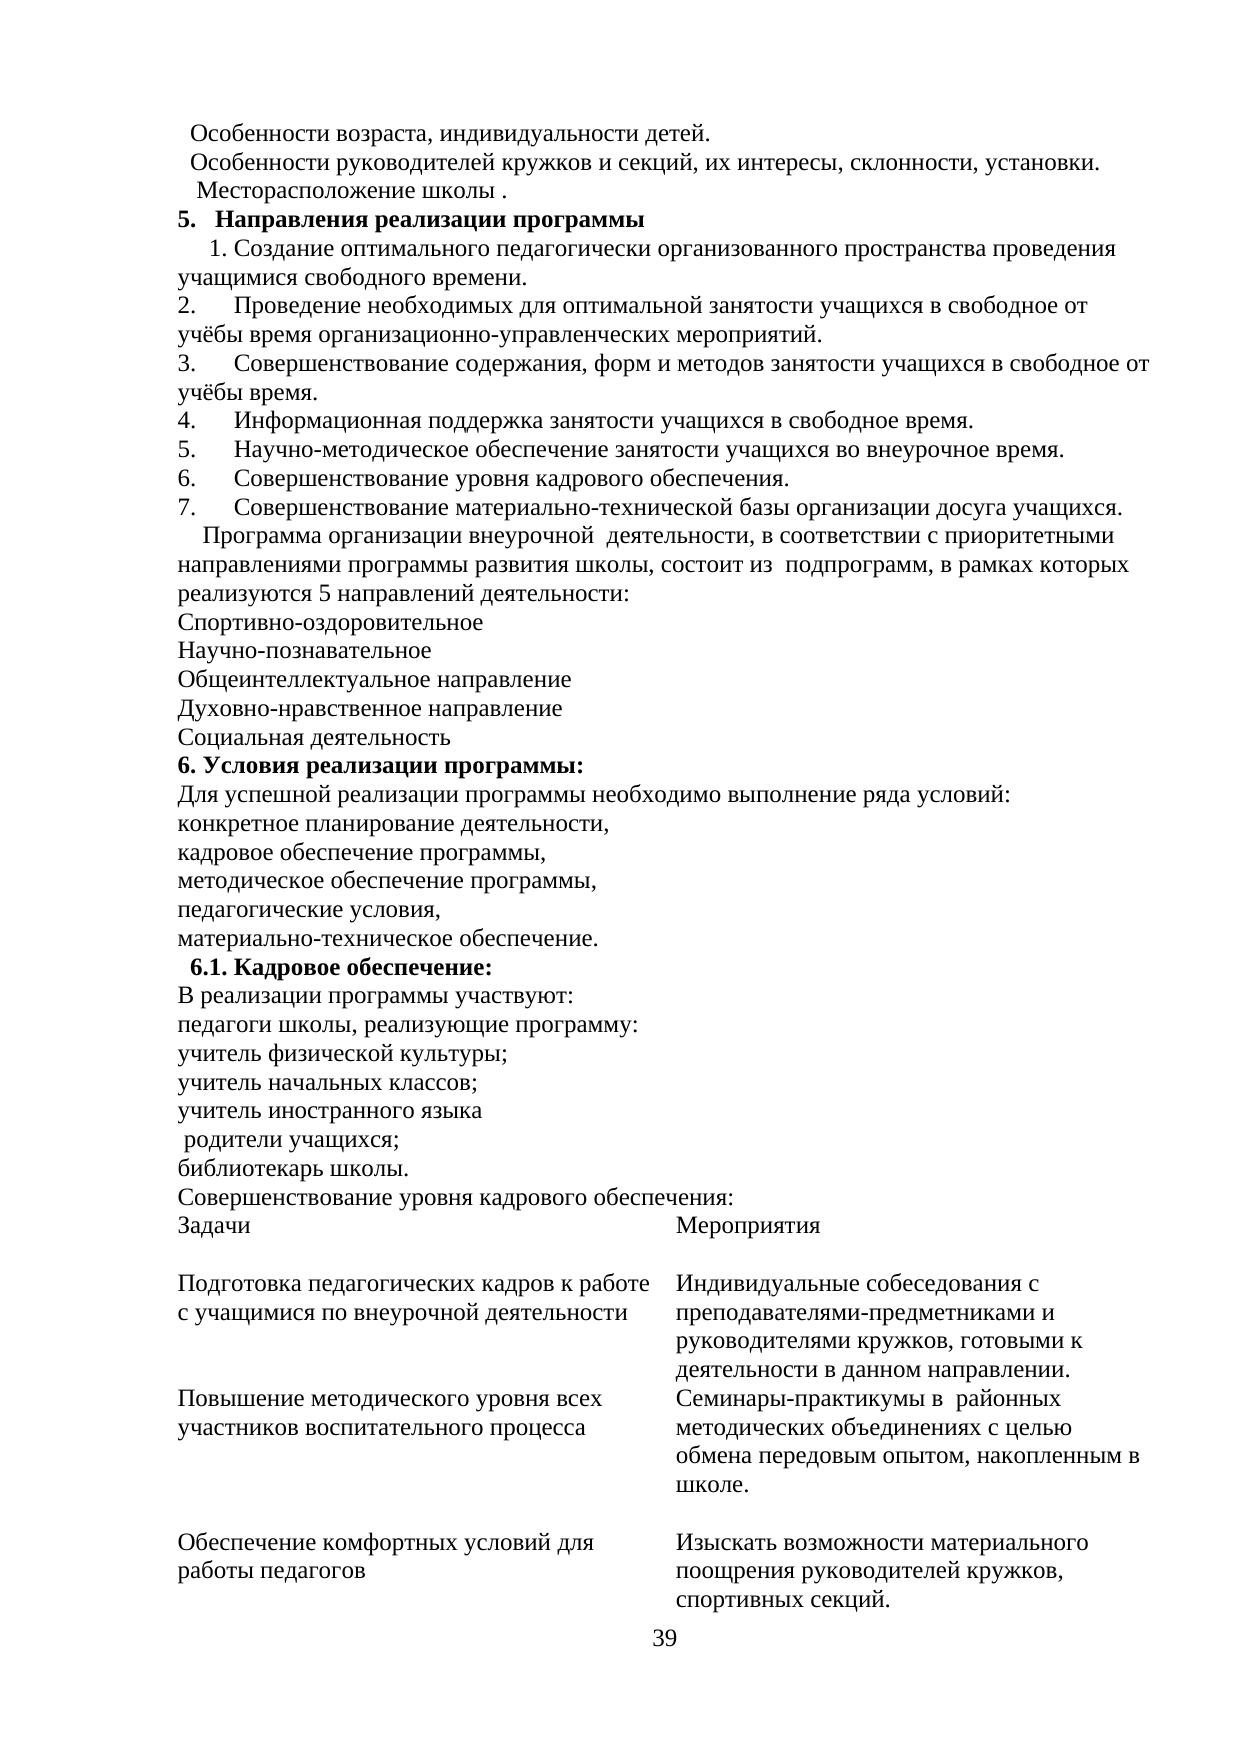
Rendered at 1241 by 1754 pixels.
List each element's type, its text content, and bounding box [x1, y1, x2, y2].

text методическое обеспечение программы, [177, 866, 1152, 894]
text 2. Проведение необходимых для оптимальной занятости учащихся в свободное от учёбы время организационно-управленческих мероприятий. [177, 291, 1152, 348]
text 5. Научно-методическое обеспечение занятости учащихся во внеурочное время. [177, 434, 1152, 463]
text материально-техническое обеспечение. [177, 923, 1152, 952]
text 6.1. Кадровое обеспечение: [177, 952, 1152, 981]
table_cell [166, 1527, 664, 1613]
text Особенности руководителей кружков и секций, их интересы, склонности, установки. [177, 147, 1152, 176]
text учитель иностранного языка [177, 1096, 1152, 1124]
table_cell Подготовка педагогических кадров к работе с учащимися по внеурочной деятельности [166, 1268, 664, 1383]
text 7. Совершенствование материально-технической базы организации досуга учащихся. [177, 492, 1152, 521]
text педагоги школы, реализующие программу: [177, 1009, 1152, 1038]
text конкретное планирование деятельности, [177, 808, 1152, 837]
text 1. Создание оптимального педагогически организованного пространства проведения учащимися свободного времени. [177, 233, 1152, 291]
text Спортивно-оздоровительное [177, 607, 1152, 636]
text кадровое обеспечение программы, [177, 837, 1152, 866]
text Социальная деятельность [177, 722, 1152, 751]
table_cell Семинары-практикумы в районных методических объединениях с целью обмена передовым опытом, накопленным в школе. [664, 1383, 1163, 1527]
text Совершенствование уровня кадрового обеспечения: [177, 1182, 1152, 1211]
text 6. Совершенствование уровня кадрового обеспечения. [177, 463, 1152, 492]
text Программа организации внеурочной деятельности, в соответствии с приоритетными направлениями программы развития школы, состоит из подпрограмм, в рамках которых реализуются 5 направлений деятельности: [177, 521, 1152, 607]
text родители учащихся; [177, 1124, 1152, 1153]
text 4. Информационная поддержка занятости учащихся в свободное время. [177, 406, 1152, 434]
text учитель физической культуры; [177, 1038, 1152, 1067]
table_header Задачи [166, 1211, 664, 1268]
table_cell Индивидуальные собеседования с преподавателями-предметниками и руководителями кружков, готовыми к деятельности в данном направлении. [664, 1268, 1163, 1383]
text 3. Совершенствование содержания, форм и методов занятости учащихся в свободное от учёбы время. [177, 348, 1152, 406]
text Особенности возраста, индивидуальности детей. [177, 118, 1152, 147]
text Месторасположение школы . [177, 176, 1152, 204]
text 5. Направления реализации программы [177, 204, 1152, 233]
text Научно-познавательное [177, 636, 1152, 664]
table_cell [664, 1527, 1163, 1613]
text Общеинтеллектуальное направление [177, 664, 1152, 693]
text 6. Условия реализации программы: [177, 751, 1152, 779]
text Духовно-нравственное направление [177, 693, 1152, 722]
text педагогические условия, [177, 894, 1152, 923]
text В реализации программы участвуют: [177, 981, 1152, 1009]
table_header Мероприятия [664, 1211, 1163, 1268]
text учитель начальных классов; [177, 1067, 1152, 1096]
text Для успешной реализации программы необходимо выполнение ряда условий: [177, 779, 1152, 808]
text библиотекарь школы. [177, 1153, 1152, 1182]
table_cell Повышение методического уровня всех участников воспитательного процесса [166, 1383, 664, 1527]
